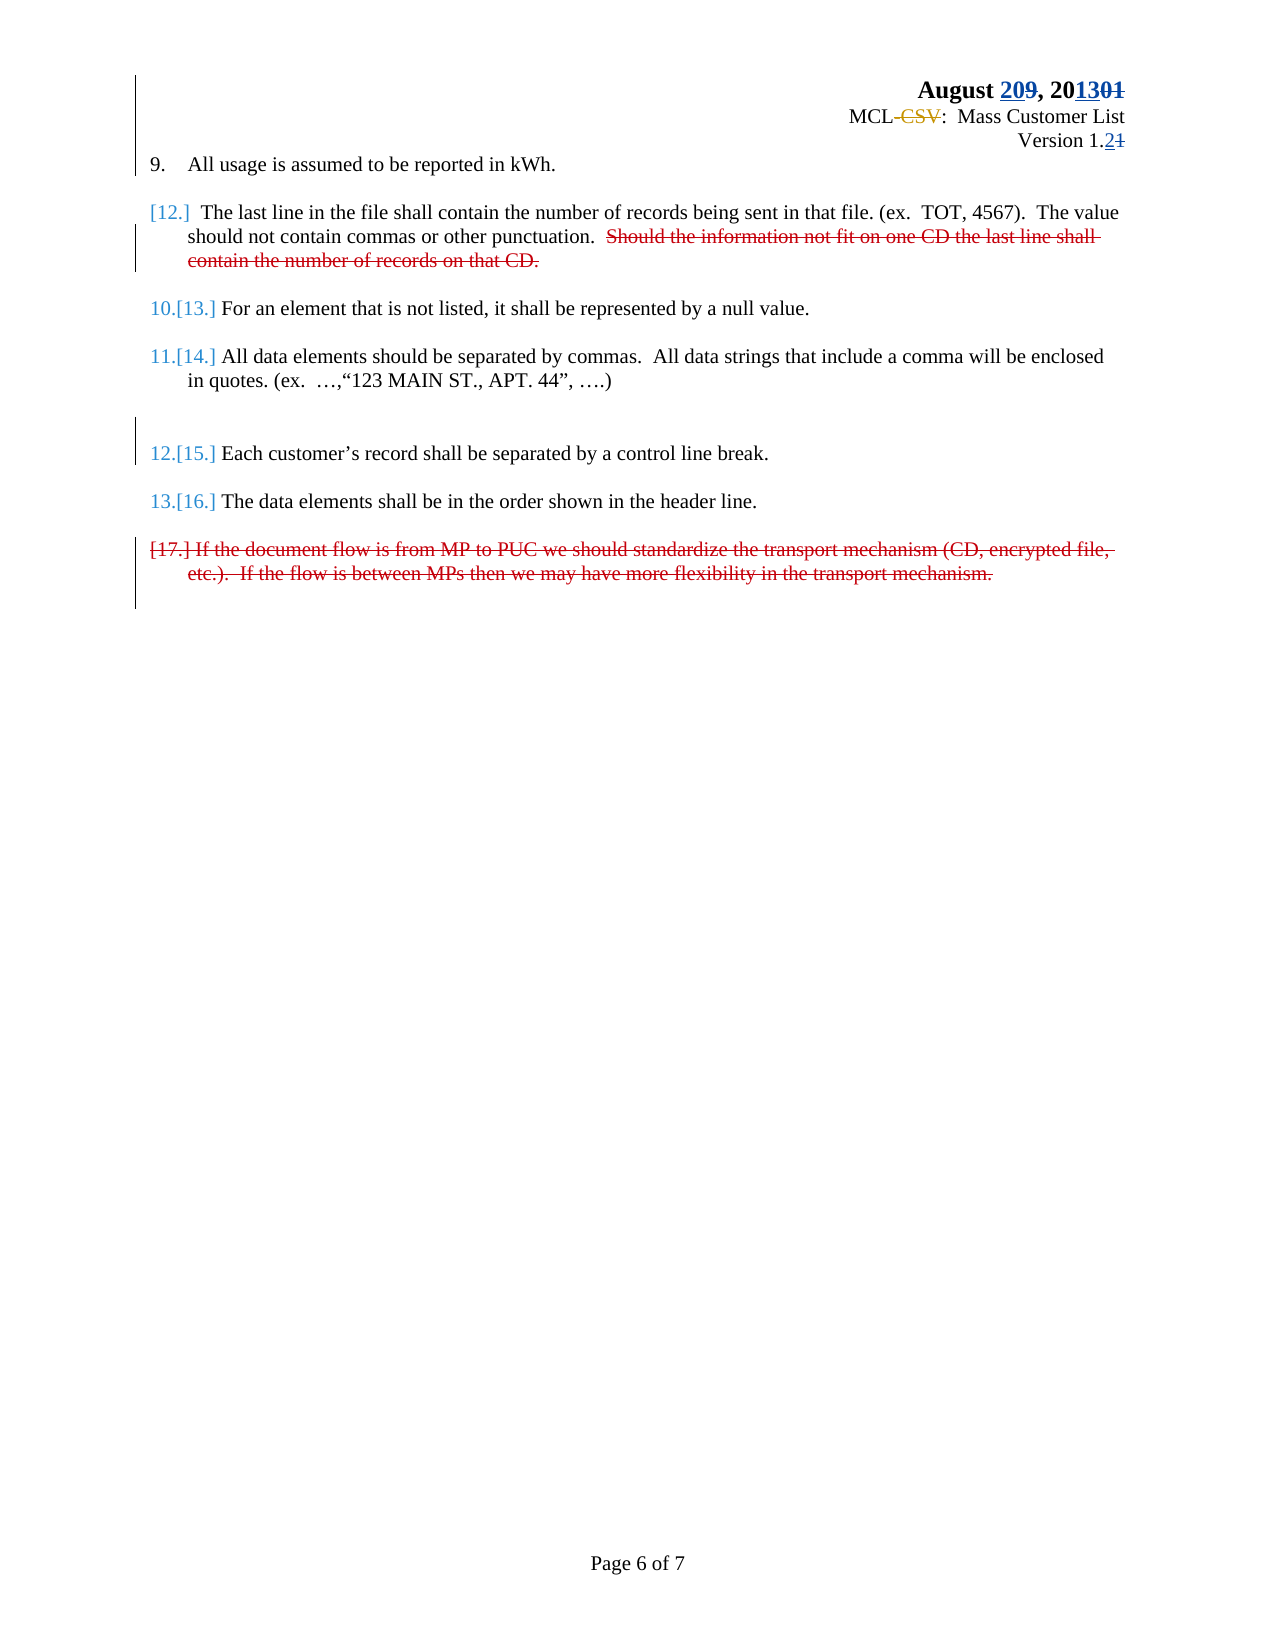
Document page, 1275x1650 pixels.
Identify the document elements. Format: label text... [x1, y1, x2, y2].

list For an element that is not listed, it shall be represented by a null value. [150, 296, 1125, 320]
list Each customer’s record shall be separated by a control line break. [150, 441, 1125, 465]
list The data elements shall be in the order shown in the header line. [150, 489, 1125, 513]
list The last line in the file shall contain the number of records being sent in that file. (ex. TOT, 4567). The value should not contain commas or other punctuation. [150, 200, 1125, 272]
list All usage is assumed to be reported in kWh. [150, 152, 1125, 176]
list All data elements should be separated by commas. All data strings that include a comma will be enclosed in quotes. (ex. …,“123 MAIN ST., APT. 44”, ….) [150, 344, 1125, 392]
